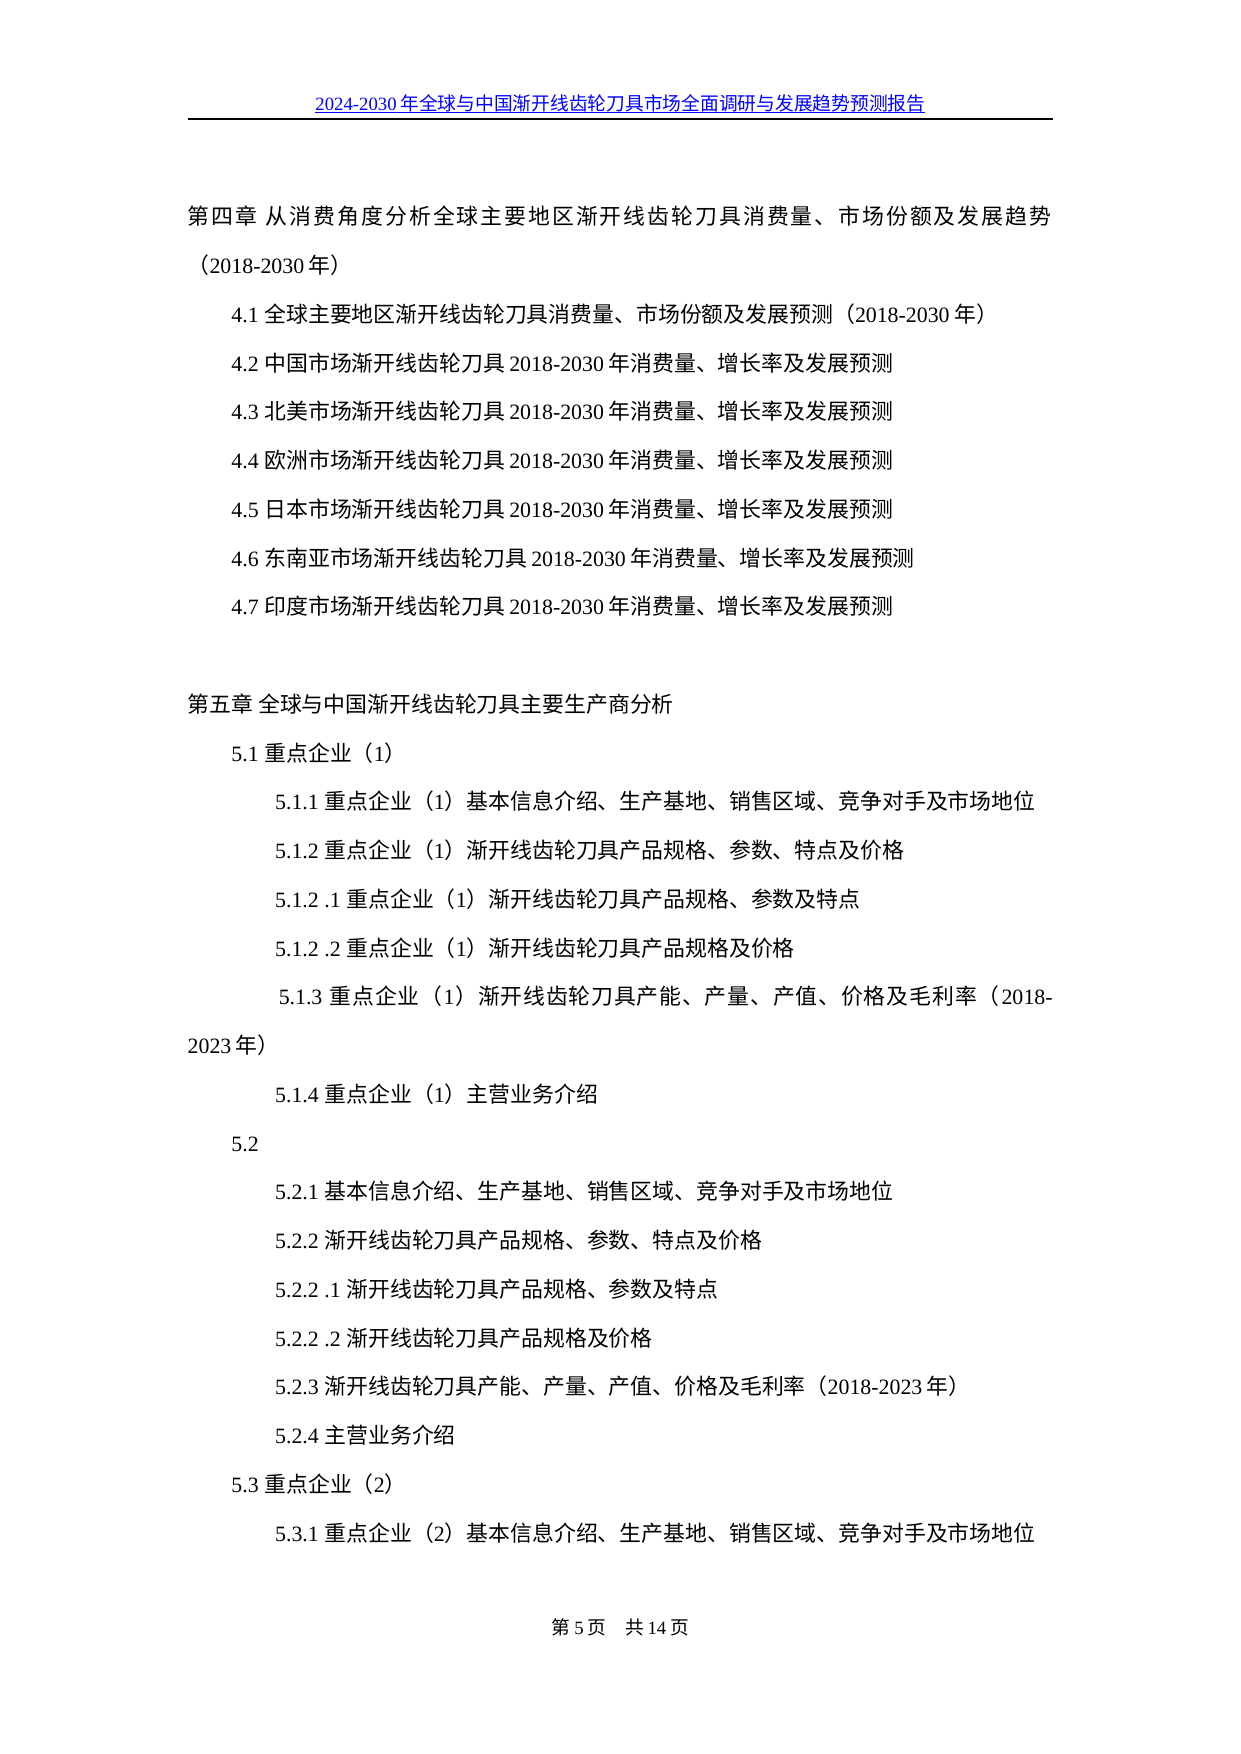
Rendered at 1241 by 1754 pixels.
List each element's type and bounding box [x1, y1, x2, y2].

text [187, 150, 1053, 1548]
